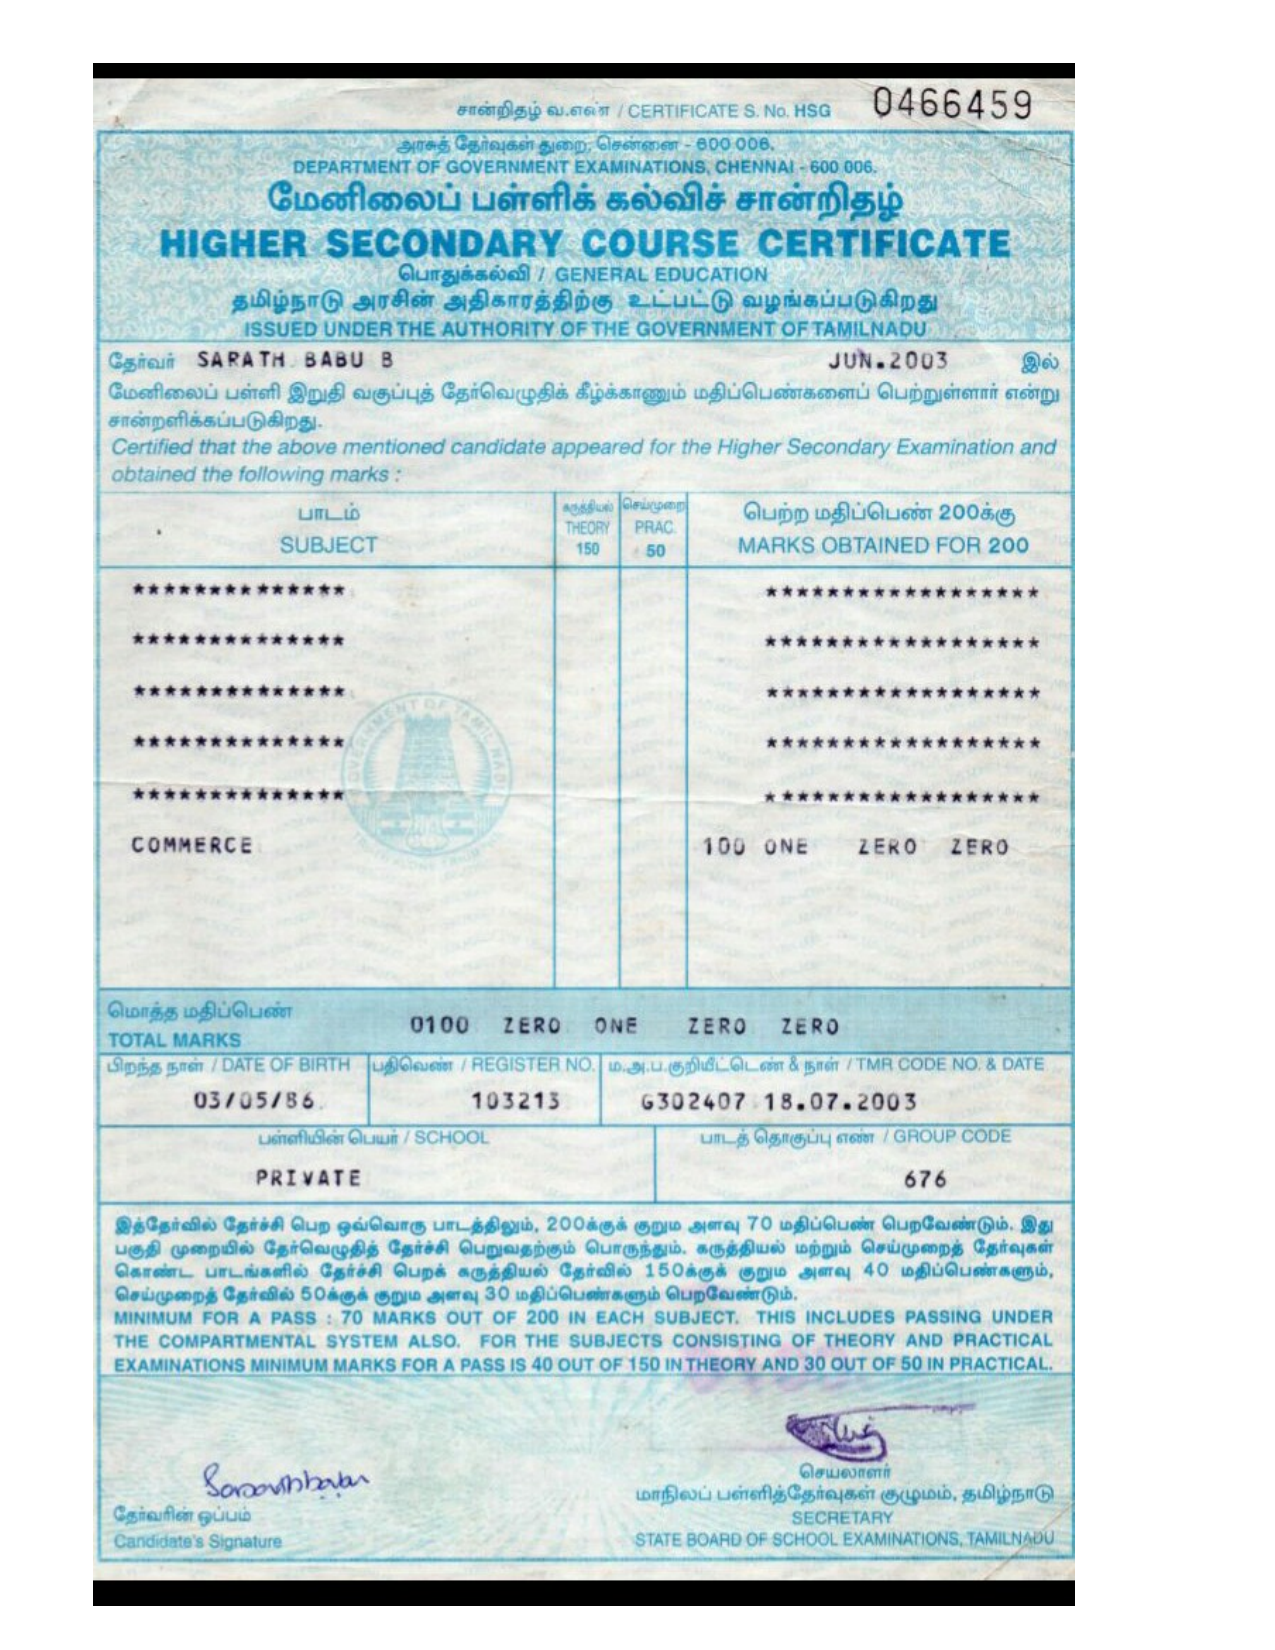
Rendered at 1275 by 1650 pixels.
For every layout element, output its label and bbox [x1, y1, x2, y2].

picture [93, 63, 1075, 1606]
